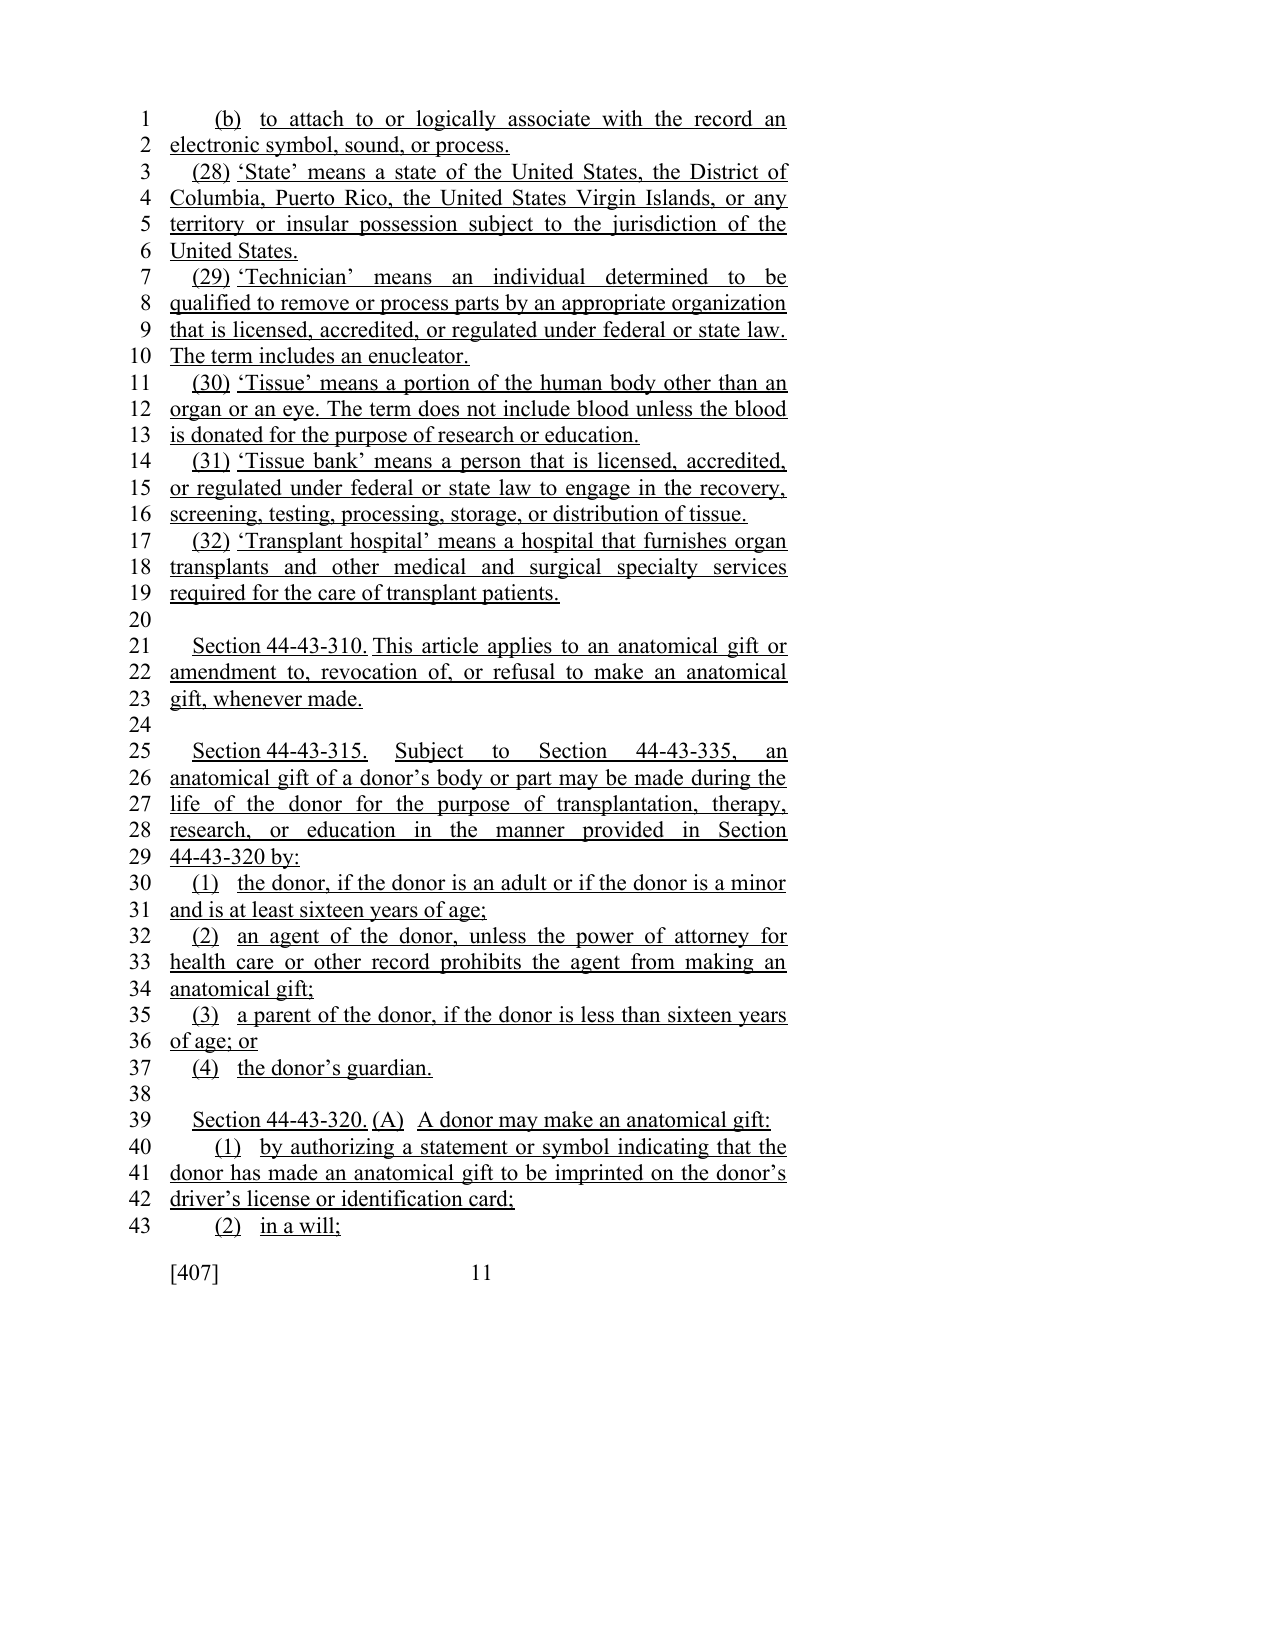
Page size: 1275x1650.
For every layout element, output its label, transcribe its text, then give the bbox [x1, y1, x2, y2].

text (28) ‘State’ means a state of the United States, the District of Columbia, Puerto Rico, the United States Virgin Islands, or any territory or insular possession subject to the jurisdiction of the United States. [169, 158, 787, 207]
text Section 44-43-315. Subject to Section 44-43-335, an anatomical gift of a donor’s body or part may be made during the life of the donor for the purpose of transplantation, therapy, research, or education in the manner provided in Section 44-43-320 by: [169, 814, 787, 839]
text (1) the donor, if the donor is an adult or if the donor is a minor and is at least sixteen years of age; [169, 869, 787, 922]
text Section 44-43-315. Subject to Section 44-43-335, an anatomical gift of a donor’s body or part may be made during the life of the donor for the purpose of transplantation, therapy, research, or education in the manner provided in Section 44-43-320 by: [169, 737, 787, 787]
text (30) ‘Tissue’ means a portion of the human body other than an organ or an eye. The term does not include blood unless the blood is donated for the purpose of research or education. [169, 368, 787, 418]
text Section 44-43-310. This article applies to an anatomical gift or amendment to, revocation of, or refusal to make an anatomical gift, whenever made. [169, 632, 787, 681]
text Section 44-43-310. This article applies to an anatomical gift or amendment to, revocation of, or refusal to make an anatomical gift, whenever made. [169, 682, 787, 711]
text (4) the donor’s guardian. [169, 1054, 787, 1080]
text Section 44-43-320. (A) A donor may make an anatomical gift: [169, 1106, 787, 1133]
text (1) by authorizing a statement or symbol indicating that the donor has made an anatomical gift to be imprinted on the donor’s driver’s license or identification card; [169, 1133, 787, 1182]
text (3) a parent of the donor, if the donor is less than sixteen years of age; or [169, 1001, 787, 1054]
text (b) to attach to or logically associate with the record an electronic symbol, sound, or process. [169, 105, 787, 158]
text (29) ‘Technician’ means an individual determined to be qualified to remove or process parts by an appropriate organization that is licensed, accredited, or regulated under federal or state law. The term includes an enucleator. [169, 313, 787, 339]
text (31) ‘Tissue bank’ means a person that is licensed, accredited, or regulated under federal or state law to engage in the recovery, screening, testing, processing, storage, or distribution of tissue. [169, 498, 787, 527]
text (30) ‘Tissue’ means a portion of the human body other than an organ or an eye. The term does not include blood unless the blood is donated for the purpose of research or education. [169, 419, 787, 448]
text (32) ‘Transplant hospital’ means a hospital that furnishes organ transplants and other medical and surgical specialty services required for the care of transplant patients. [169, 577, 787, 606]
text (32) ‘Transplant hospital’ means a hospital that furnishes organ transplants and other medical and surgical specialty services required for the care of transplant patients. [169, 527, 787, 576]
text (28) ‘State’ means a state of the United States, the District of Columbia, Puerto Rico, the United States Virgin Islands, or any territory or insular possession subject to the jurisdiction of the United States. [169, 234, 787, 263]
text (29) ‘Technician’ means an individual determined to be qualified to remove or process parts by an appropriate organization that is licensed, accredited, or regulated under federal or state law. The term includes an enucleator. [169, 263, 787, 312]
text Section 44-43-315. Subject to Section 44-43-335, an anatomical gift of a donor’s body or part may be made during the life of the donor for the purpose of transplantation, therapy, research, or education in the manner provided in Section 44-43-320 by: [169, 840, 787, 869]
text (2) an agent of the donor, unless the power of attorney for health care or other record prohibits the agent from making an anatomical gift; [169, 922, 787, 971]
text (28) ‘State’ means a state of the United States, the District of Columbia, Puerto Rico, the United States Virgin Islands, or any territory or insular possession subject to the jurisdiction of the United States. [169, 208, 787, 233]
text (29) ‘Technician’ means an individual determined to be qualified to remove or process parts by an appropriate organization that is licensed, accredited, or regulated under federal or state law. The term includes an enucleator. [169, 340, 787, 368]
text (1) by authorizing a statement or symbol indicating that the donor has made an anatomical gift to be imprinted on the donor’s driver’s license or identification card; [169, 1183, 787, 1212]
text Section 44-43-315. Subject to Section 44-43-335, an anatomical gift of a donor’s body or part may be made during the life of the donor for the purpose of transplantation, therapy, research, or education in the manner provided in Section 44-43-320 by: [169, 788, 787, 813]
text (2) in a will; [169, 1212, 787, 1238]
text (2) an agent of the donor, unless the power of attorney for health care or other record prohibits the agent from making an anatomical gift; [169, 972, 787, 1001]
text (31) ‘Tissue bank’ means a person that is licensed, accredited, or regulated under federal or state law to engage in the recovery, screening, testing, processing, storage, or distribution of tissue. [169, 448, 787, 497]
